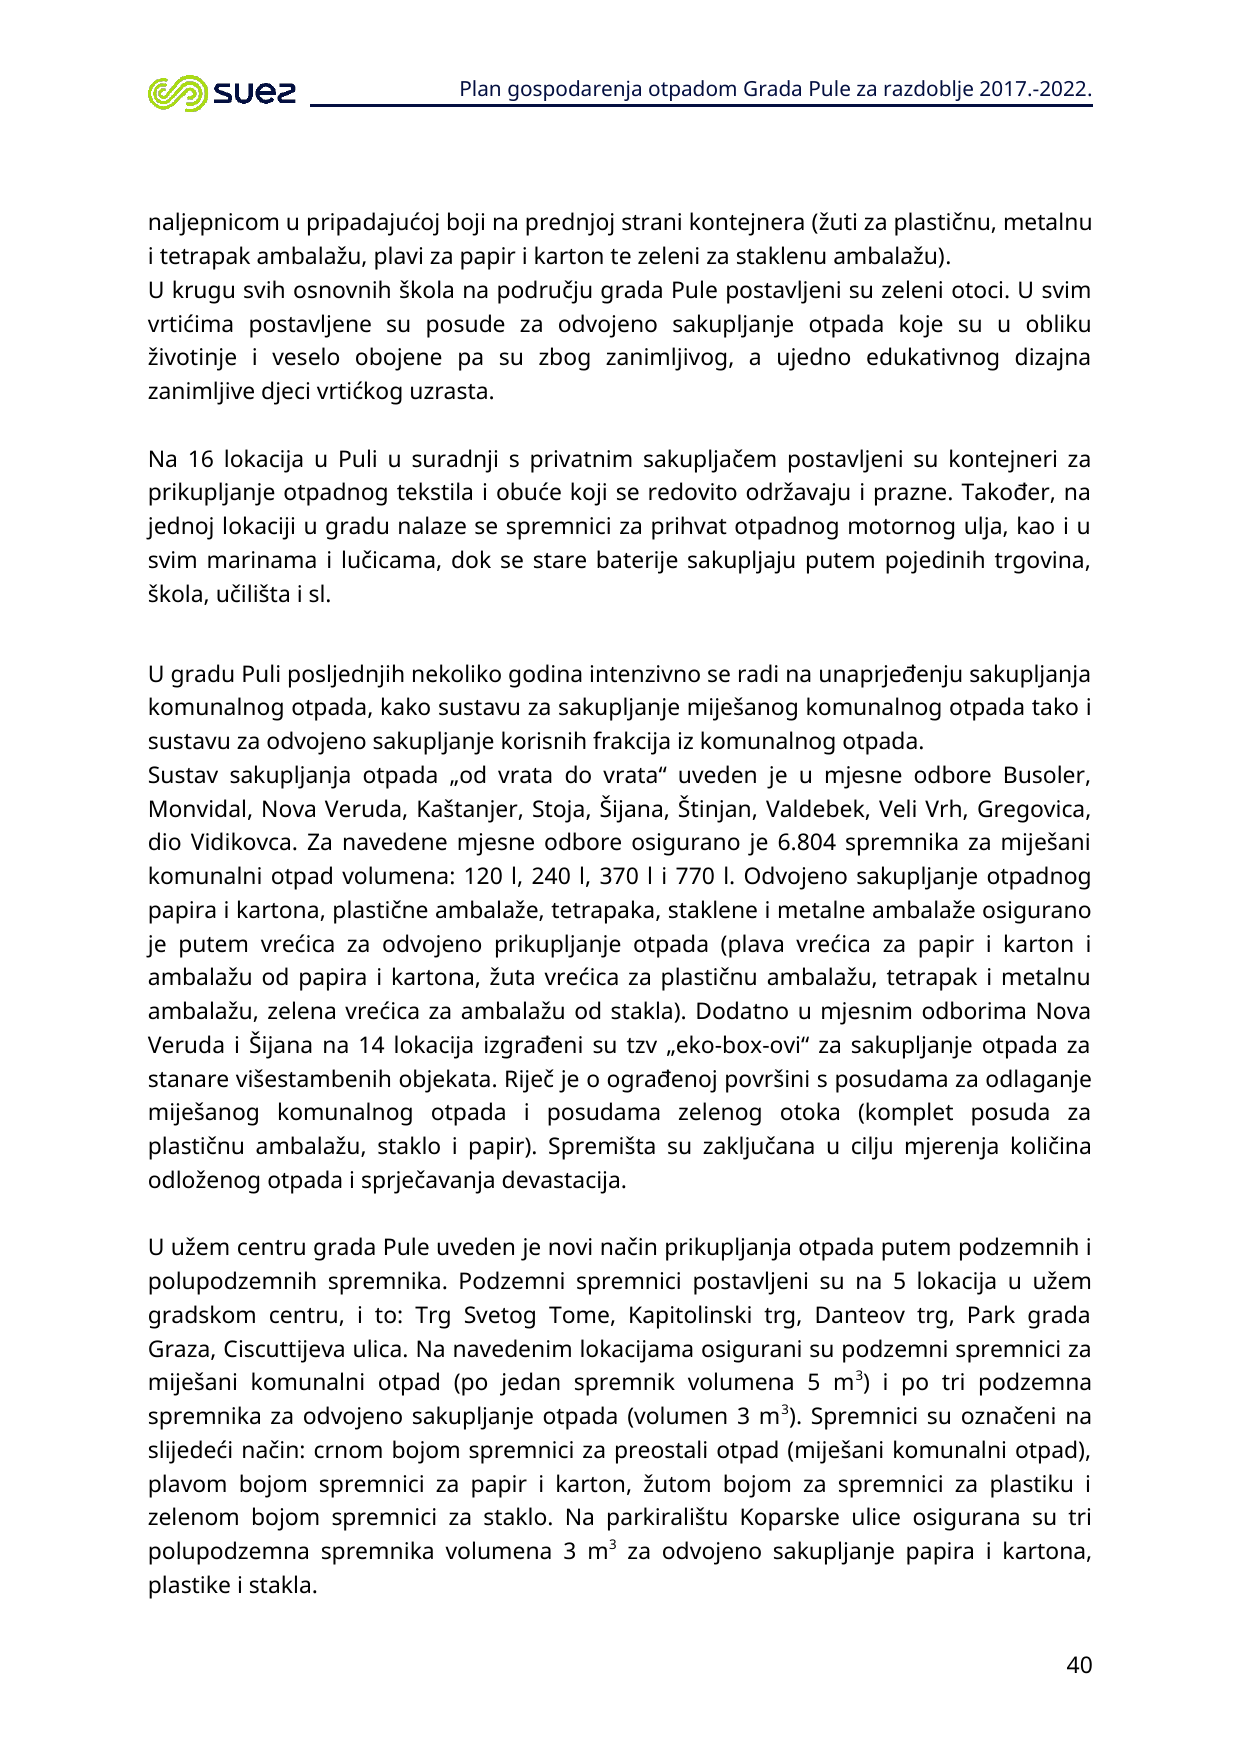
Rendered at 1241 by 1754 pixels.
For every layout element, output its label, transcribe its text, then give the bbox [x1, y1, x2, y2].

text U gradu Puli posljednjih nekoliko godina intenzivno se radi na unaprjeđenju sakupljanja komunalnog otpada, kako sustavu za sakupljanje miješanog komunalnog otpada tako i sustavu za odvojeno sakupljanje korisnih frakcija iz komunalnog otpada. [148, 657, 1093, 756]
picture [147, 63, 296, 123]
text Sustav sakupljanja otpada „od vrata do vrata“ uveden je u mjesne odbore Busoler, Monvidal, Nova Veruda, Kaštanjer, Stoja, Šijana, Štinjan, Valdebek, Veli Vrh, Gregovica, dio Vidikovca. Za navedene mjesne odbore osigurano je 6.804 spremnika za miješani komunalni otpad volumena: 120 l, 240 l, 370 l i 770 l. Odvojeno sakupljanje otpadnog papira i kartona, plastične ambalaže, tetrapaka, staklene i metalne ambalaže osigurano je putem vrećica za odvojeno prikupljanje otpada (plava vrećica za papir i karton i ambalažu od papira i kartona, žuta vrećica za plastičnu ambalažu, tetrapak i metalnu ambalažu, zelena vrećica za ambalažu od stakla). Dodatno u mjesnim odborima Nova Veruda i Šijana na 14 lokacija izgrađeni su tzv „eko-box-ovi“ za sakupljanje otpada za stanare višestambenih objekata. Riječ je o ograđenoj površini s posudama za odlaganje miješanog komunalnog otpada i posudama zelenog otoka (komplet posuda za plastičnu ambalažu, staklo i papir). Spremišta su zaključana u cilju mjerenja količina odloženog otpada i sprječavanja devastacija. [148, 759, 1093, 1195]
text U krugu svih osnovnih škola na području grada Pule postavljeni su zeleni otoci. U svim vrtićima postavljene su posude za odvojeno sakupljanje otpada koje su u obliku životinje i veselo obojene pa su zbog zanimljivog, a ujedno edukativnog dizajna zanimljive djeci vrtićkog uzrasta. [148, 274, 1093, 406]
text U užem centru grada Pule uveden je novi način prikupljanja otpada putem podzemnih i polupodzemnih spremnika. Podzemni spremnici postavljeni su na 5 lokacija u užem gradskom centru, i to: Trg Svetog Tome, Kapitolinski trg, Danteov trg, Park grada Graza, Ciscuttijeva ulica. Na navedenim lokacijama osigurani su podzemni spremnici za miješani komunalni otpad (po jedan spremnik volumena 5 m3) i po tri podzemna spremnika za odvojeno sakupljanje otpada (volumen 3 m3). Spremnici su označeni na slijedeći način: crnom bojom spremnici za preostali otpad (miješani komunalni otpad), plavom bojom spremnici za papir i karton, žutom bojom za spremnici za plastiku i zelenom bojom spremnici za staklo. Na parkiralištu Koparske ulice osigurana su tri polupodzemna spremnika volumena 3 m3 za odvojeno sakupljanje papira i kartona, plastike i stakla. [148, 1231, 1093, 1600]
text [148, 206, 1093, 271]
text Na 16 lokacija u Puli u suradnji s privatnim sakupljačem postavljeni su kontejneri za prikupljanje otpadnog tekstila i obuće koji se redovito održavaju i prazne. Također, na jednoj lokaciji u gradu nalaze se spremnici za prihvat otpadnog motornog ulja, kao i u svim marinama i lučicama, dok se stare baterije sakupljaju putem pojedinih trgovina, škola, učilišta i sl. [148, 442, 1093, 609]
